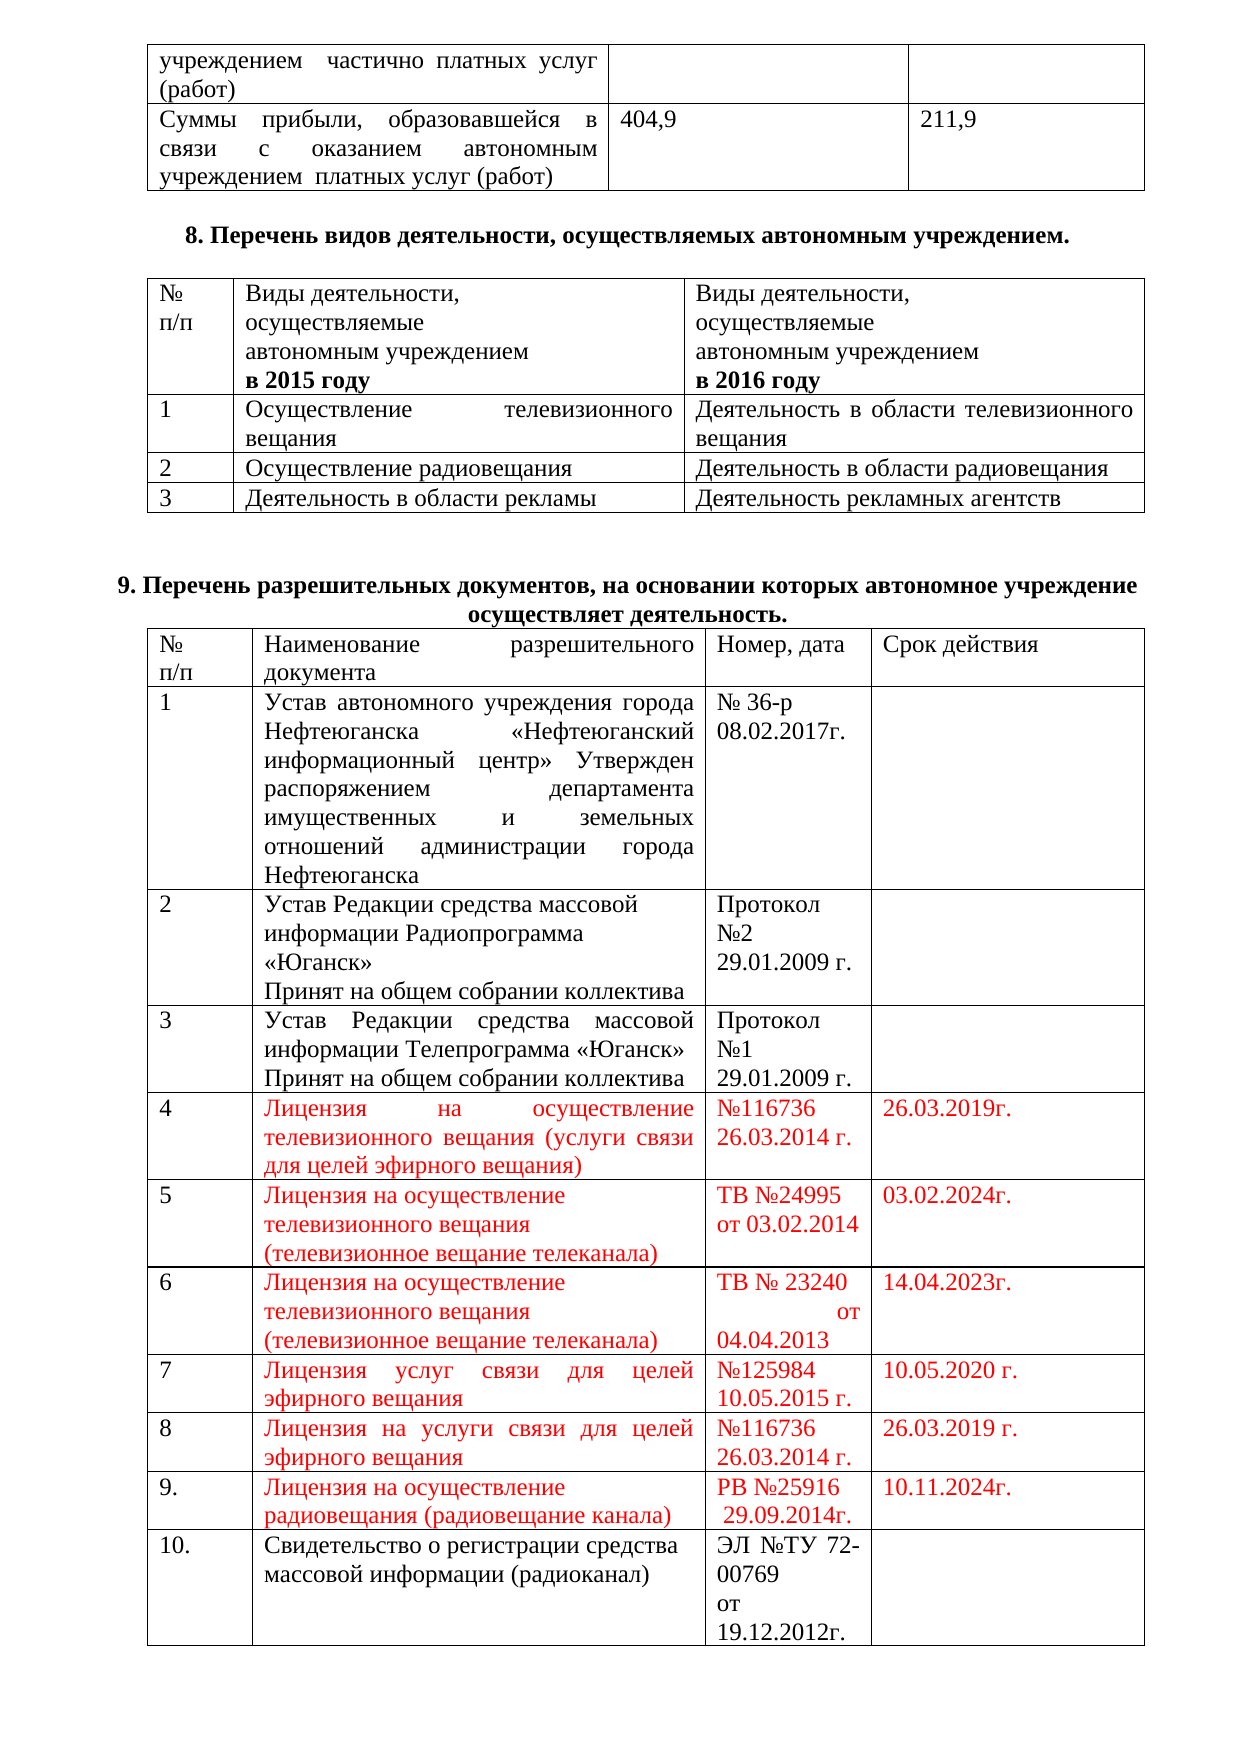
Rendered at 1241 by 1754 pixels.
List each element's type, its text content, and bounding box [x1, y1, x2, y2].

table_cell Устав Редакции средства массовой информации Радиопрограмма «Юганск» Принят на общем собрании коллектива [253, 890, 705, 1004]
table_cell Свидетельство о регистрации средства массовой информации (радиоканал) [253, 1530, 705, 1645]
table_cell Деятельность рекламных агентств [685, 483, 1144, 512]
table_cell Осуществление телевизионного вещания [234, 395, 684, 452]
table_cell 14.04.2023г. [872, 1268, 1144, 1354]
table_cell 10. [148, 1530, 252, 1645]
table_cell 7 [148, 1355, 252, 1412]
table_cell 26.03.2019 г. [872, 1413, 1144, 1471]
text 9. Перечень разрешительных документов, на основании которых автономное учреждение осуществляет деятельность. [44, 570, 1211, 628]
table_cell 4 [148, 1093, 252, 1179]
table_cell Устав Редакции средства массовой информации Телепрограмма «Юганск» Принят на общем собрании коллектива [253, 1006, 705, 1092]
table_cell [872, 890, 1144, 1004]
table_cell Протокол №2 29.01.2009 г. [706, 890, 871, 1004]
table_cell 2 [148, 453, 233, 482]
table_cell [909, 45, 1144, 103]
table_cell Протокол №1 29.01.2009 г. [706, 1006, 871, 1092]
table_cell Устав автономного учреждения города Нефтеюганска «Нефтеюганский информационный центр» Утвержден распоряжением департамента имущественных и земельных отношений администрации города Нефтеюганска [253, 687, 705, 888]
table_cell 10.11.2024г. [872, 1472, 1144, 1529]
text 8. Перечень видов деятельности, осуществляемых автономным учреждением. [44, 220, 1211, 249]
table_cell №116736 26.03.2014 г. [706, 1093, 871, 1179]
table_cell [872, 687, 1144, 888]
table_cell 10.05.2020 г. [872, 1355, 1144, 1412]
table_header Виды деятельности, осуществляемые автономным учреждением в 2016 году [685, 279, 1144, 393]
table_cell ТВ №24995 от 03.02.2014 [706, 1180, 871, 1266]
table_cell ЭЛ №ТУ 72-00769 от 19.12.2012г. [706, 1530, 871, 1645]
table_cell Деятельность в области телевизионного вещания [685, 395, 1144, 452]
table_cell №125984 10.05.2015 г. [706, 1355, 871, 1412]
table_cell 404,9 [609, 104, 908, 190]
table_cell 03.02.2024г. [872, 1180, 1144, 1266]
table_cell РВ №25916 29.09.2014г. [706, 1472, 871, 1529]
table_cell №116736 26.03.2014 г. [706, 1413, 871, 1471]
table_cell 2 [148, 890, 252, 1004]
table_cell [609, 45, 908, 103]
table_header Виды деятельности, осуществляемые автономным учреждением в 2015 году [234, 279, 684, 393]
table_cell Лицензия на осуществление радиовещания (радиовещание канала) [253, 1472, 705, 1529]
table_cell 6 [148, 1268, 252, 1354]
table_cell Лицензия на осуществление телевизионного вещания (телевизионное вещание телеканала) [253, 1268, 705, 1354]
table_cell Суммы прибыли, образовавшейся в связи с оказанием автономным учреждением платных услуг (работ) [148, 104, 608, 190]
table_cell [872, 1006, 1144, 1092]
table_cell Лицензия на осуществление телевизионного вещания (телевизионное вещание телеканала) [253, 1180, 705, 1266]
table_cell 1 [148, 687, 252, 888]
table_cell Деятельность в области рекламы [234, 483, 684, 512]
table_cell № 36-р 08.02.2017г. [706, 687, 871, 888]
table_header № п/п [148, 629, 252, 686]
table_cell 5 [148, 1180, 252, 1266]
table_cell 3 [148, 1006, 252, 1092]
table_header Срок действия [872, 629, 1144, 686]
table_header Наименование разрешительного документа [253, 629, 705, 686]
table_cell Лицензия услуг связи для целей эфирного вещания [253, 1355, 705, 1412]
table_cell 8 [148, 1413, 252, 1471]
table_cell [148, 45, 608, 103]
table_cell 3 [148, 483, 233, 512]
table_cell 9. [148, 1472, 252, 1529]
table_cell ТВ № 23240 от 04.04.2013 [706, 1268, 871, 1354]
table_cell Лицензия на услуги связи для целей эфирного вещания [253, 1413, 705, 1471]
table_header Номер, дата [706, 629, 871, 686]
table_cell 1 [148, 395, 233, 452]
table_cell Лицензия на осуществление телевизионного вещания (услуги связи для целей эфирного вещания) [253, 1093, 705, 1179]
table_cell Осуществление радиовещания [234, 453, 684, 482]
table_cell 211,9 [909, 104, 1144, 190]
table_header № п/п [148, 279, 233, 393]
table_cell [872, 1530, 1144, 1645]
table_cell Деятельность в области радиовещания [685, 453, 1144, 482]
table_cell 26.03.2019г. [872, 1093, 1144, 1179]
